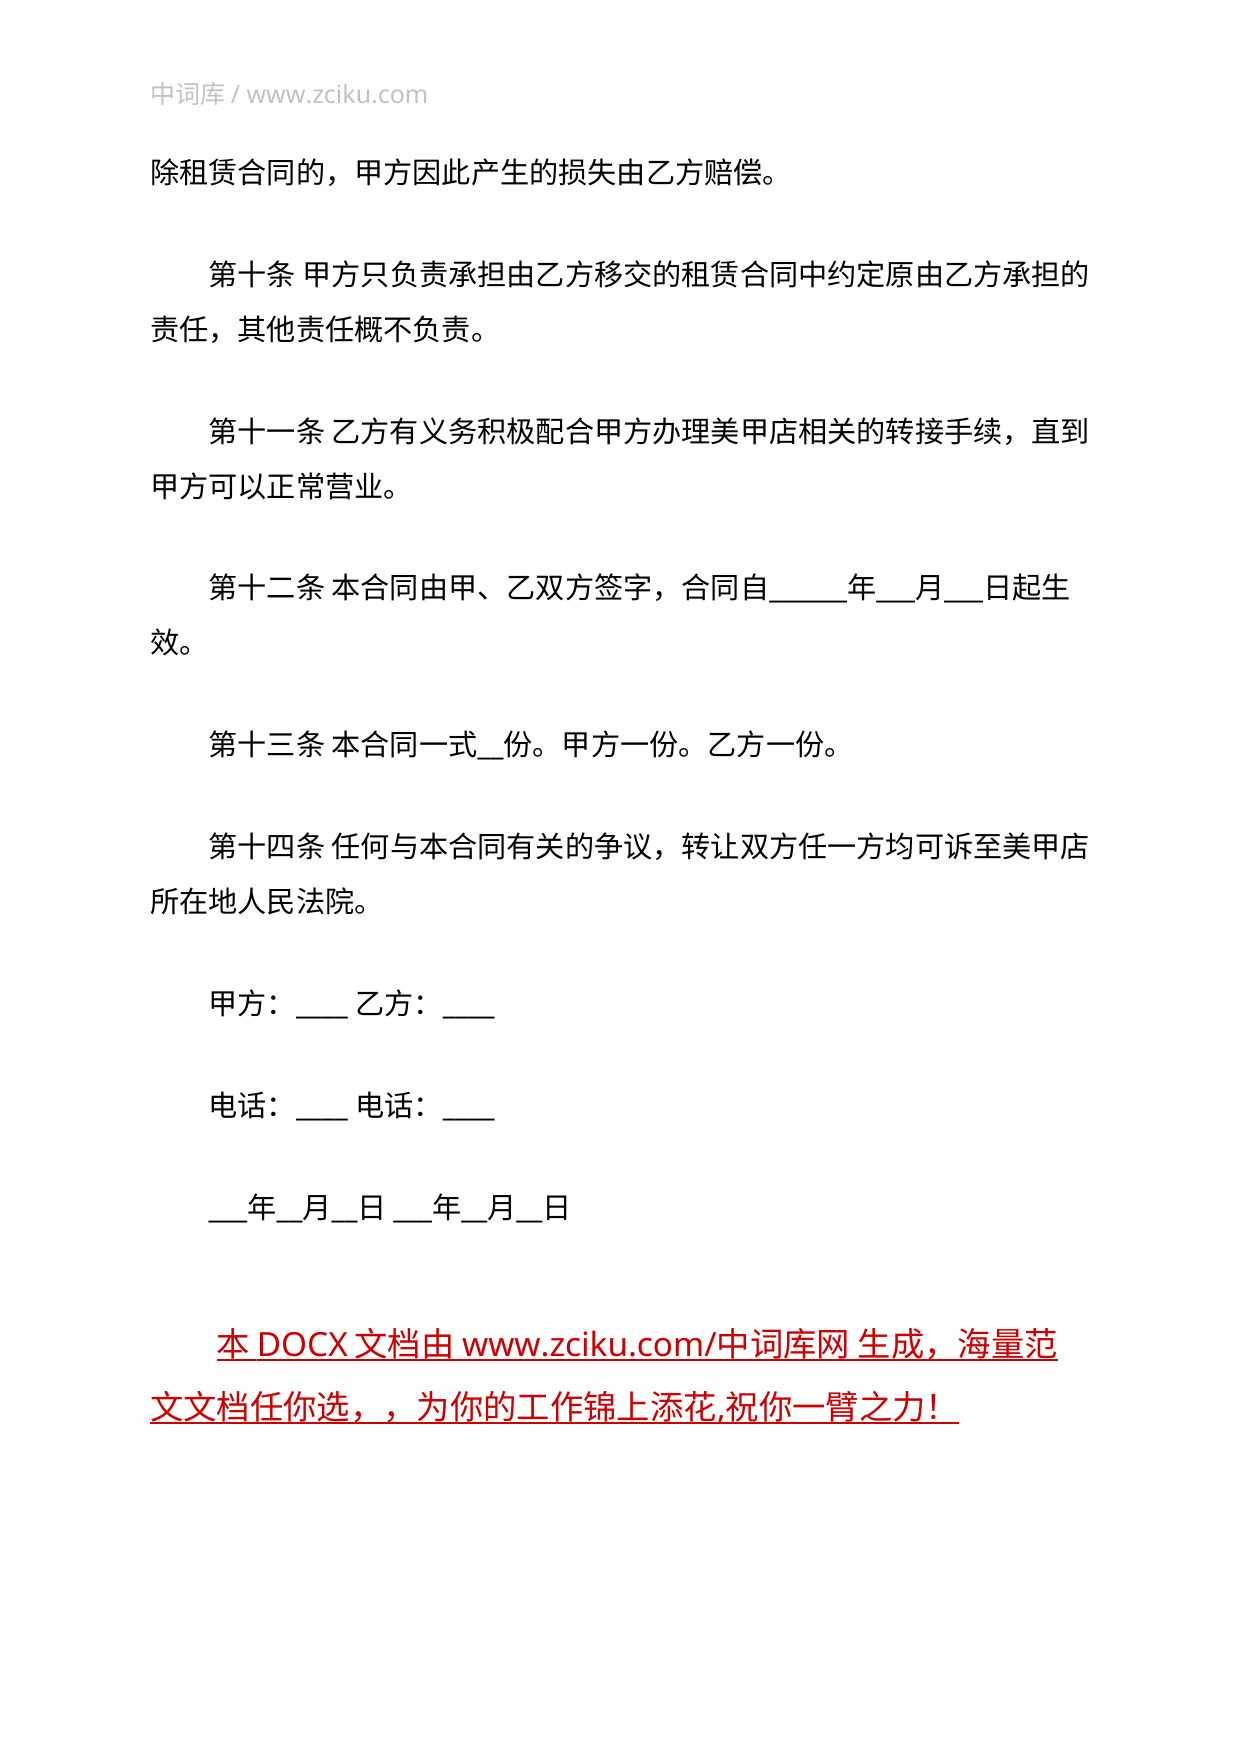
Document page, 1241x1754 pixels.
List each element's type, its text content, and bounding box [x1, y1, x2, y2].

text 第十四条 任何与本合同有关的争议，转让双方任一方均可诉至美甲店所在地人民法院。 [150, 824, 1090, 921]
text 第十二条 本合同由甲、乙双方签字，合同自______年___月___日起生效。 [150, 565, 1090, 662]
text ___年__月__日 ___年__月__日 [150, 1184, 1090, 1227]
text 甲方：____ 乙方：____ [150, 981, 1090, 1023]
text 本DOCX文档由 www.zciku.com/中词库网 生成，海量范文文档任你选，，为你的工作锦上添花,祝你一臂之力！ [150, 1318, 1090, 1429]
text 第十一条 乙方有义务积极配合甲方办理美甲店相关的转接手续，直到甲方可以正常营业。 [150, 408, 1090, 506]
text 第十三条 本合同一式__份。甲方一份。乙方一份。 [150, 722, 1090, 764]
text 第十条 甲方只负责承担由乙方移交的租赁合同中约定原由乙方承担的责任，其他责任概不负责。 [150, 252, 1090, 349]
text 电话：____ 电话：____ [150, 1082, 1090, 1125]
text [150, 150, 1090, 192]
